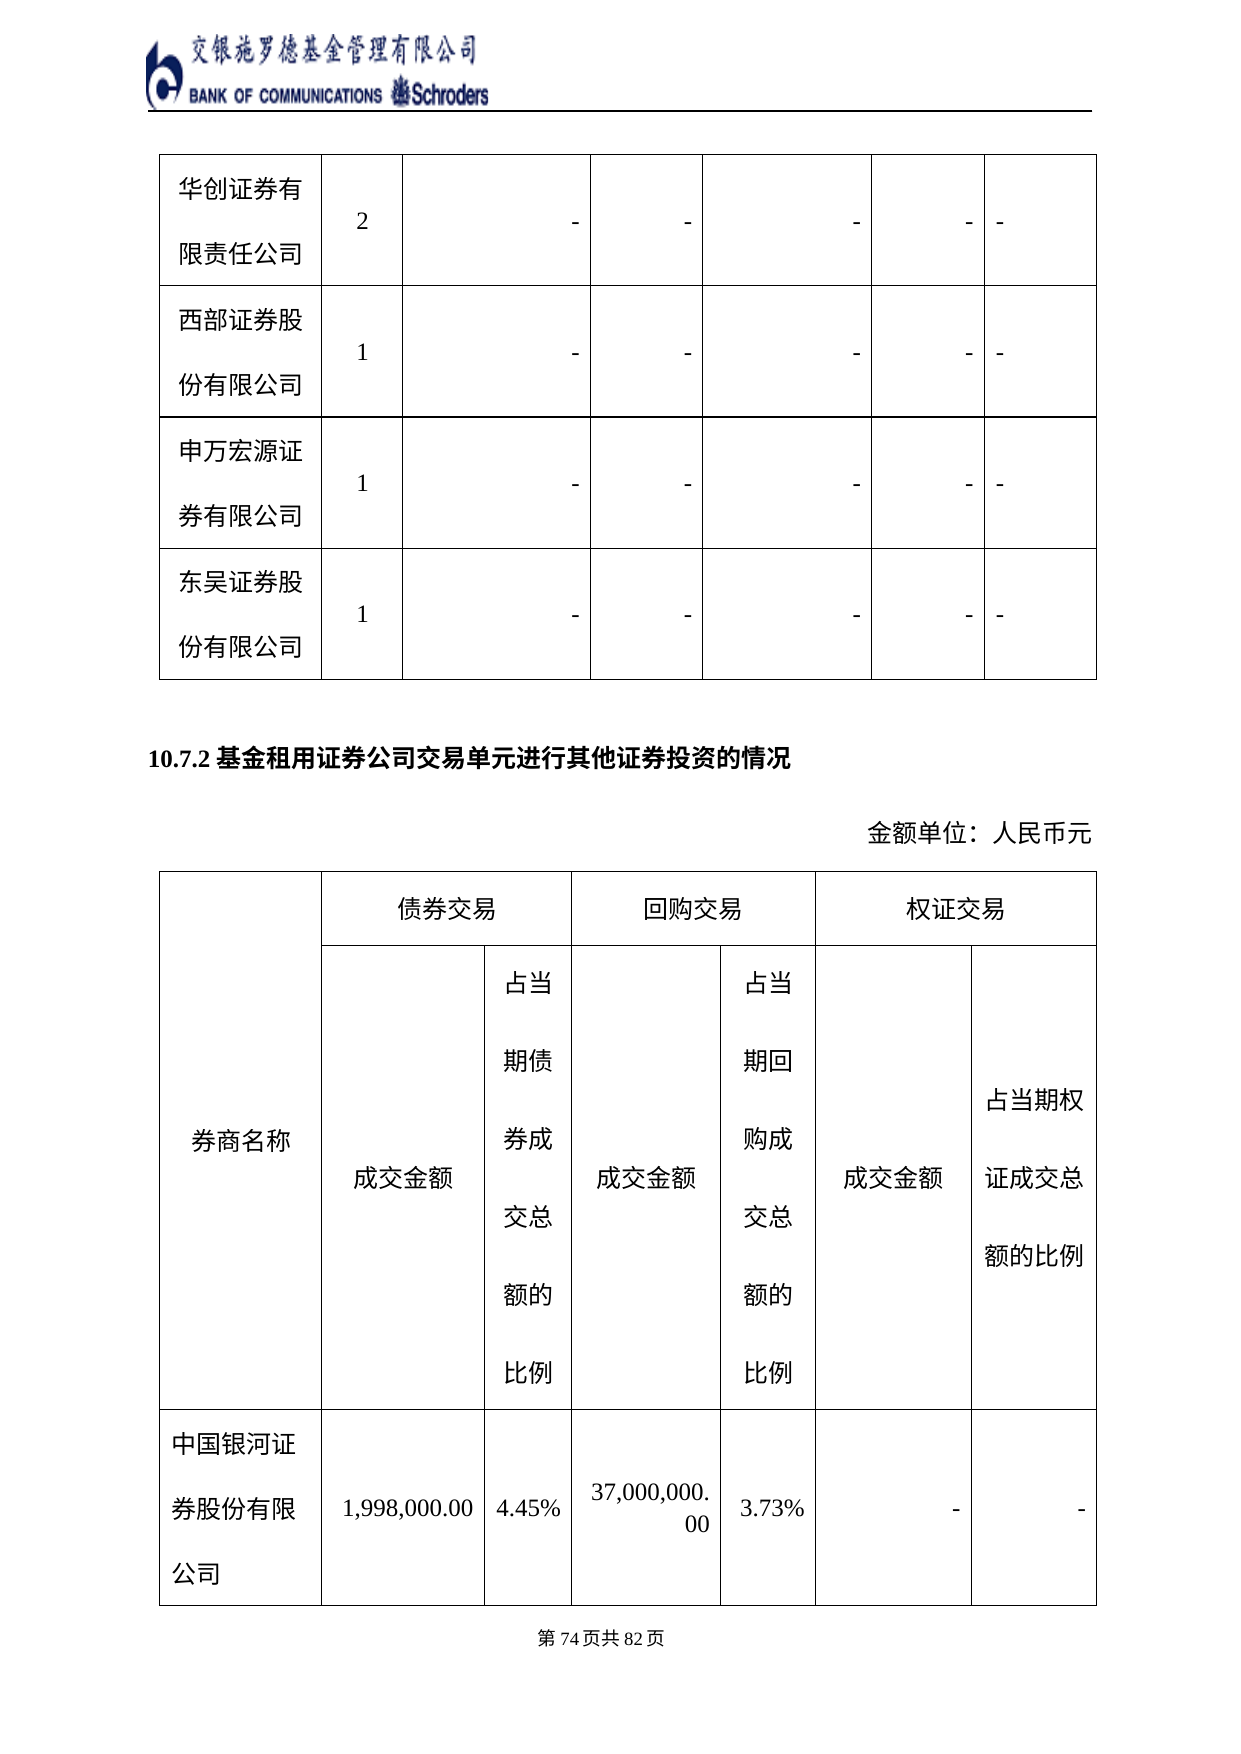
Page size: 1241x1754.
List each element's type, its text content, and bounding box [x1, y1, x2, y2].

table_cell - [403, 418, 590, 547]
table_cell - [591, 155, 702, 285]
table_cell - [591, 549, 702, 678]
table_cell 1 [322, 418, 402, 547]
text 金额单位：人民币元 [148, 799, 1092, 864]
table_cell 4.45% [485, 1410, 571, 1605]
table_cell 3.73% [721, 1410, 815, 1605]
table_cell - [985, 286, 1096, 416]
table_cell - [872, 155, 984, 285]
table_cell - [816, 1410, 971, 1605]
table_cell - [703, 549, 871, 678]
table_cell 37,000,000.00 [572, 1410, 720, 1605]
table_cell - [985, 155, 1096, 285]
table_cell - [985, 418, 1096, 547]
table_cell 西部证券股份有限公司 [160, 286, 321, 416]
table_cell 占当期回购成交总额的比例 [721, 946, 815, 1409]
table_cell - [872, 549, 984, 678]
table_cell 申万宏源证券有限公司 [160, 418, 321, 547]
table_cell 华创证券有限责任公司 [160, 155, 321, 285]
picture [146, 34, 489, 110]
table_cell - [403, 286, 590, 416]
table_header 权证交易 [816, 872, 1096, 945]
table_header 券商名称 [160, 872, 321, 1409]
table_cell - [703, 286, 871, 416]
table_cell 占当期权证成交总额的比例 [972, 946, 1096, 1409]
table_cell - [703, 418, 871, 547]
table_cell 成交金额 [322, 946, 484, 1409]
table_cell 成交金额 [572, 946, 720, 1409]
table_cell 占当期债券成交总额的比例 [485, 946, 571, 1409]
table_header 债券交易 [322, 872, 571, 945]
table_cell - [591, 286, 702, 416]
table_cell - [985, 549, 1096, 678]
table_cell - [403, 155, 590, 285]
table_cell 1 [322, 549, 402, 678]
table_cell 1,998,000.00 [322, 1410, 484, 1605]
table_cell - [872, 286, 984, 416]
table_cell 2 [322, 155, 402, 285]
table_cell 成交金额 [816, 946, 971, 1409]
table_cell 东吴证券股份有限公司 [160, 549, 321, 678]
table_cell - [403, 549, 590, 678]
text 10.7.2 基金租用证券公司交易单元进行其他证券投资的情况 [148, 724, 1092, 789]
table_cell 1 [322, 286, 402, 416]
table_header 回购交易 [572, 872, 815, 945]
table_cell - [872, 418, 984, 547]
table_cell - [591, 418, 702, 547]
table_cell - [703, 155, 871, 285]
table_cell - [972, 1410, 1096, 1605]
table_cell 中国银河证券股份有限公司 [160, 1410, 321, 1605]
